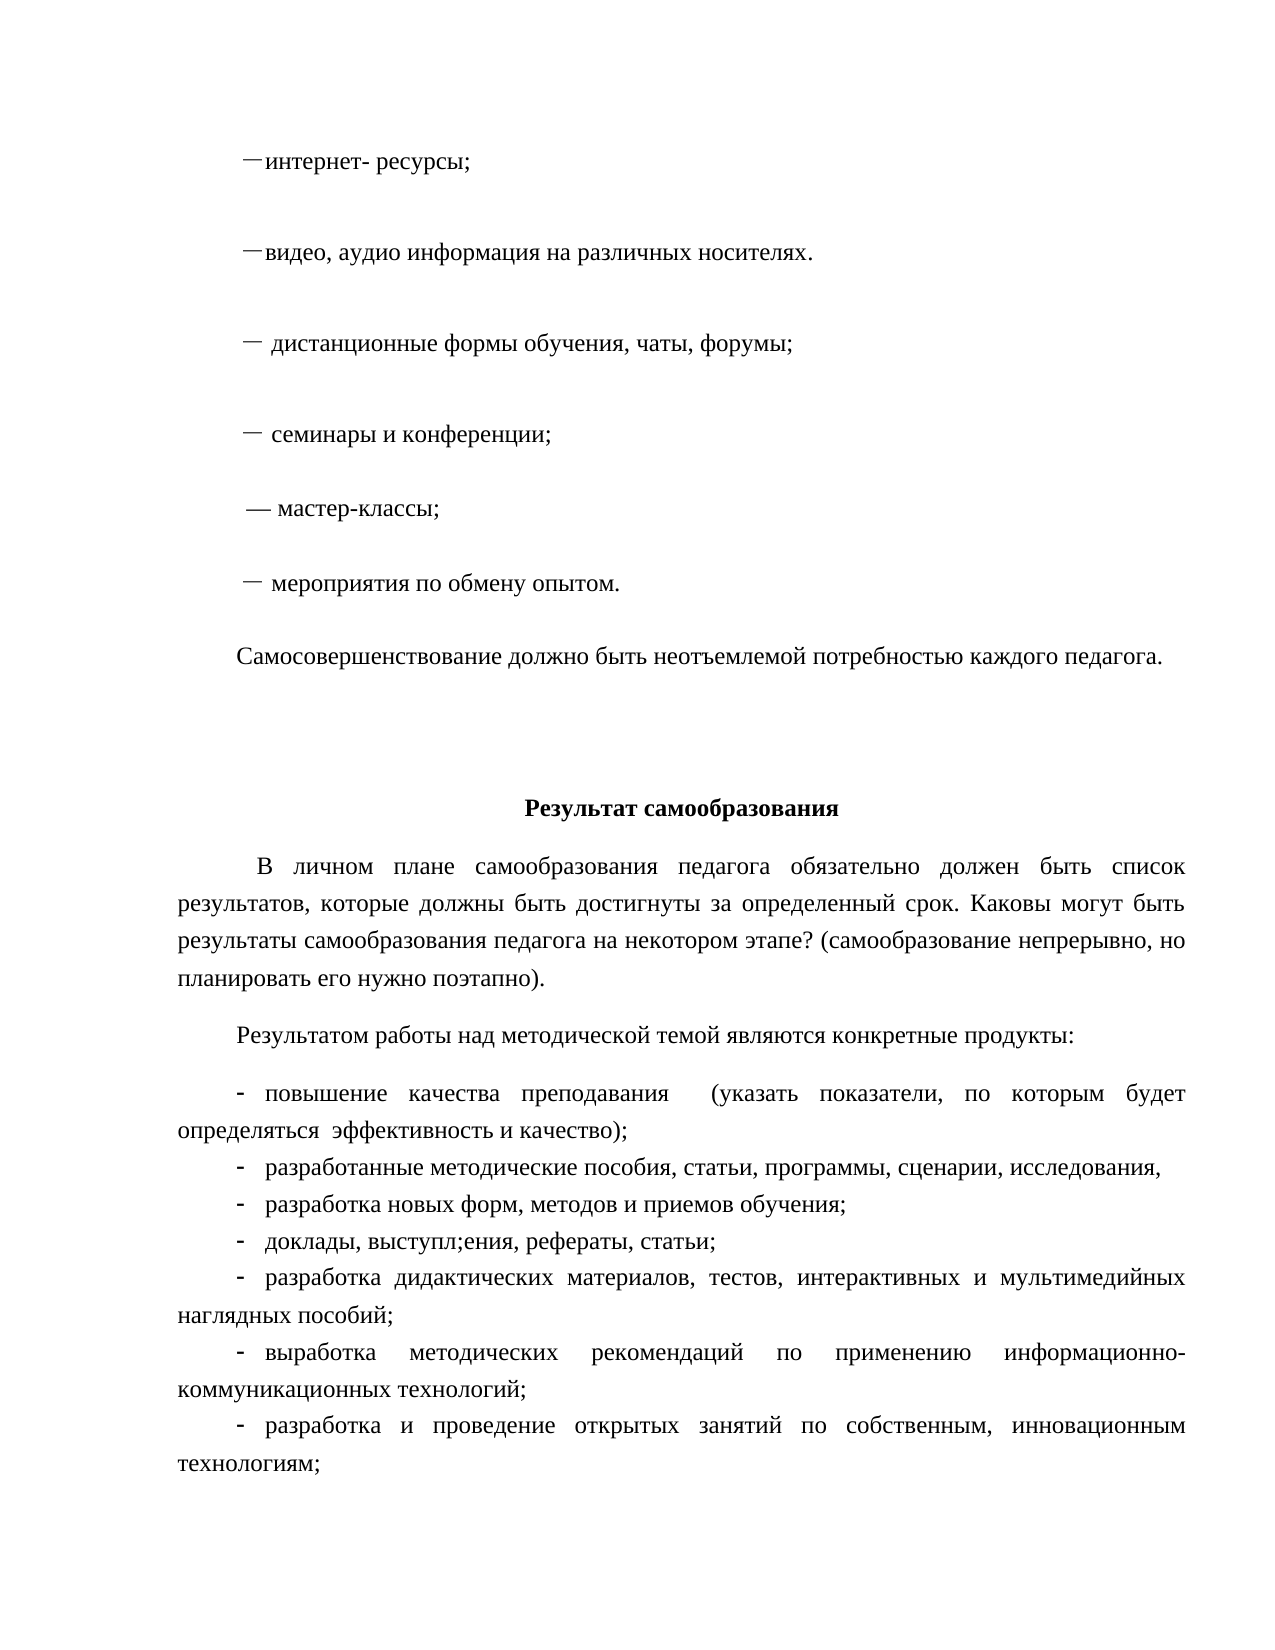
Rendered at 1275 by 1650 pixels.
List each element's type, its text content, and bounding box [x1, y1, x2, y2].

list выработка методических рекомендаций по применению информационно- коммуникационных технологий; [177, 1335, 1186, 1404]
text — мастер-классы; [177, 491, 1186, 523]
list разработка новых форм, методов и приемов обучения; [177, 1187, 1186, 1219]
list повышение качества преподавания (указать показатели, по которым будет определяться эффективность и качество); [177, 1076, 1186, 1146]
list разработанные методические пособия, статьи, программы, сценарии, исследования, [177, 1150, 1186, 1183]
text Результат самообразования [177, 792, 1186, 824]
text Результатом работы над методической темой являются конкретные продукты: [177, 1019, 1186, 1051]
text － дистанционные формы обучения, чаты, форумы; [177, 308, 1186, 373]
list разработка и проведение открытых занятий по собственным, инновационным технологиям; [177, 1409, 1186, 1478]
list доклады, выступл;ения, рефераты, статьи; [177, 1224, 1186, 1256]
list разработка дидактических материалов, тестов, интерактивных и мультимедийных наглядных пособий; [177, 1261, 1186, 1330]
text － семинары и конференции; [177, 400, 1186, 465]
text －видео, аудио информация на различных носителях. [177, 217, 1186, 282]
text Самосовершенствование должно быть неотъемлемой потребностью каждого педагога. [177, 639, 1186, 672]
text В личном плане самообразования педагога обязательно должен быть список результатов, которые должны быть достигнуты за определенный срок. Каковы могут быть результаты самообразования педагога на некотором этапе? (самообразование непрерывно, но планировать его нужно поэтапно). [177, 849, 1186, 993]
text －интернет- ресурсы; [177, 126, 1186, 191]
text － мероприятия по обмену опытом. [177, 548, 1186, 613]
